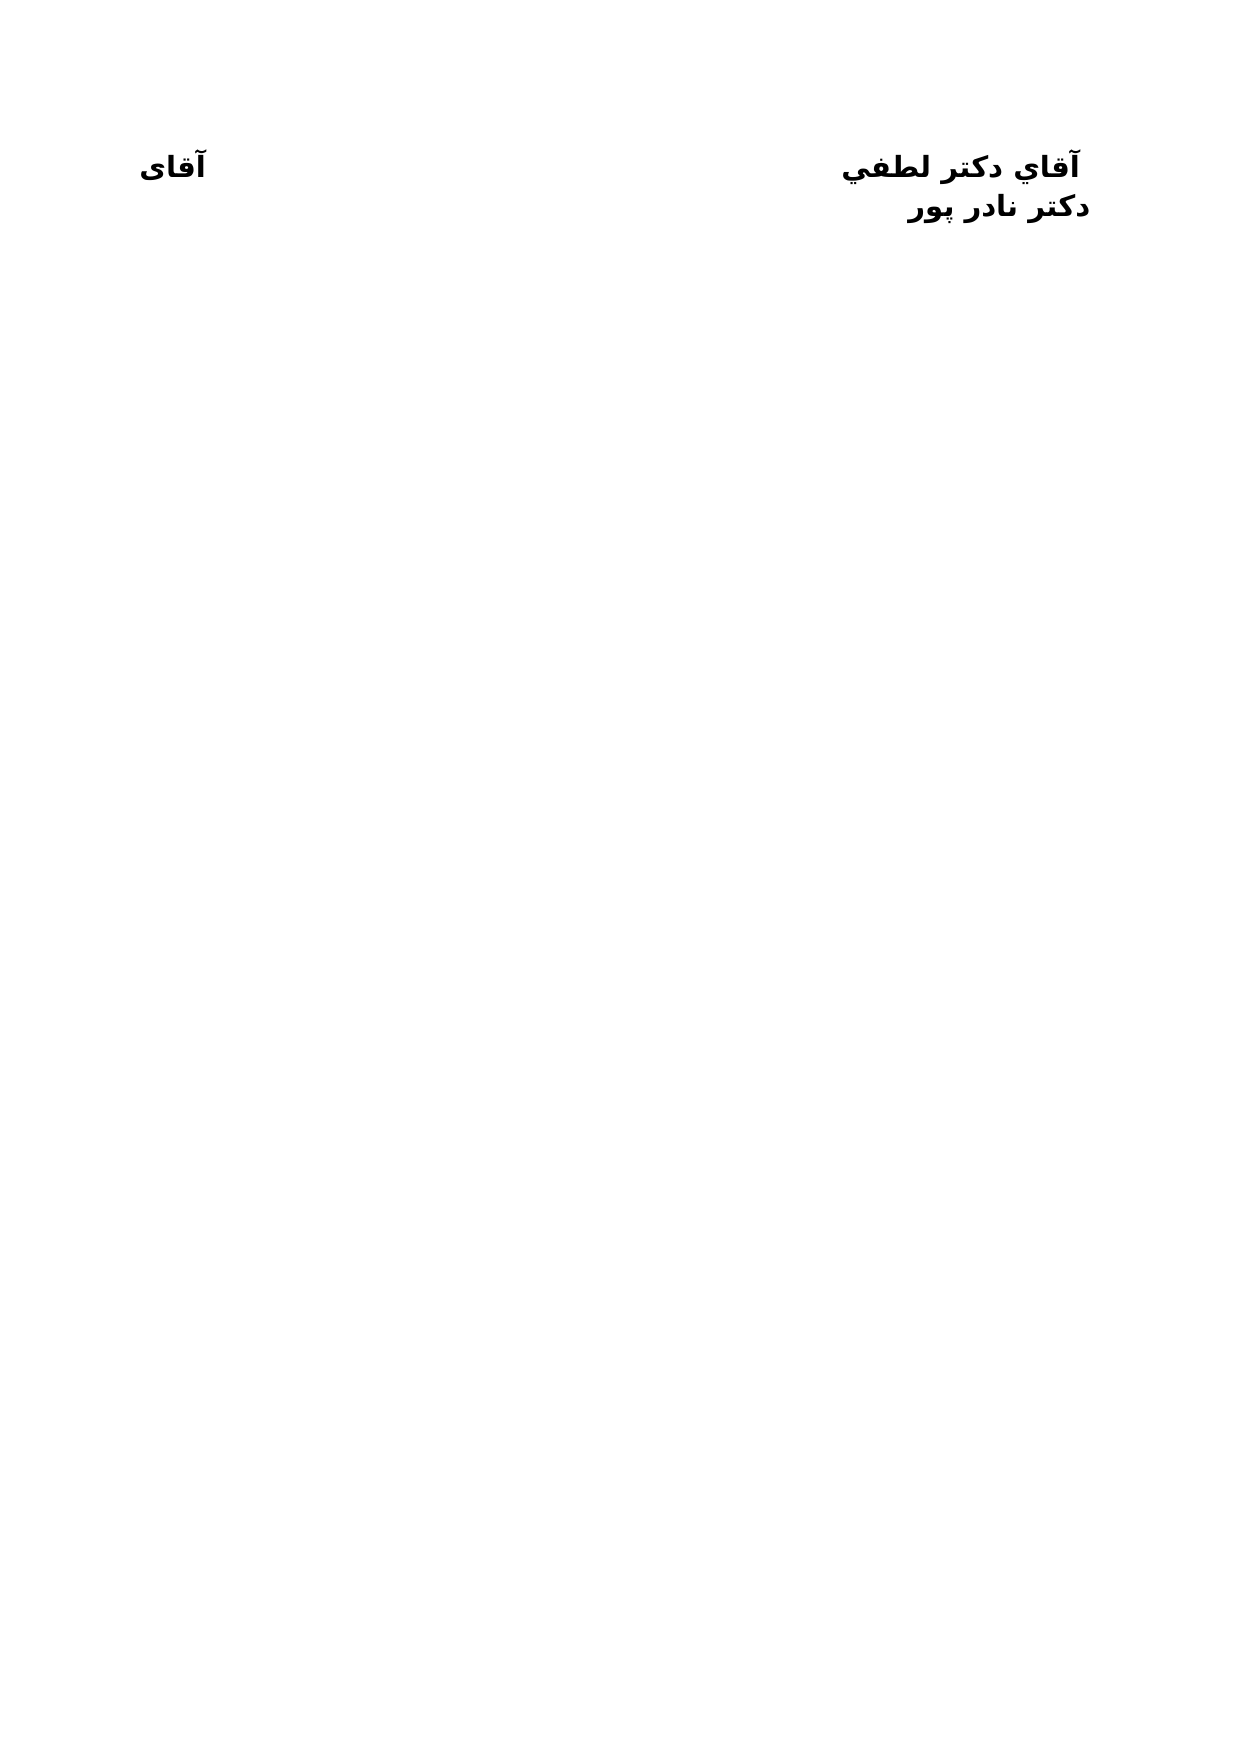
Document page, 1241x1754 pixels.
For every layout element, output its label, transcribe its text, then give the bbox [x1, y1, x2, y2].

text آقاي دكتر لطفي آقای دکتر نادر پور [118, 150, 1090, 223]
